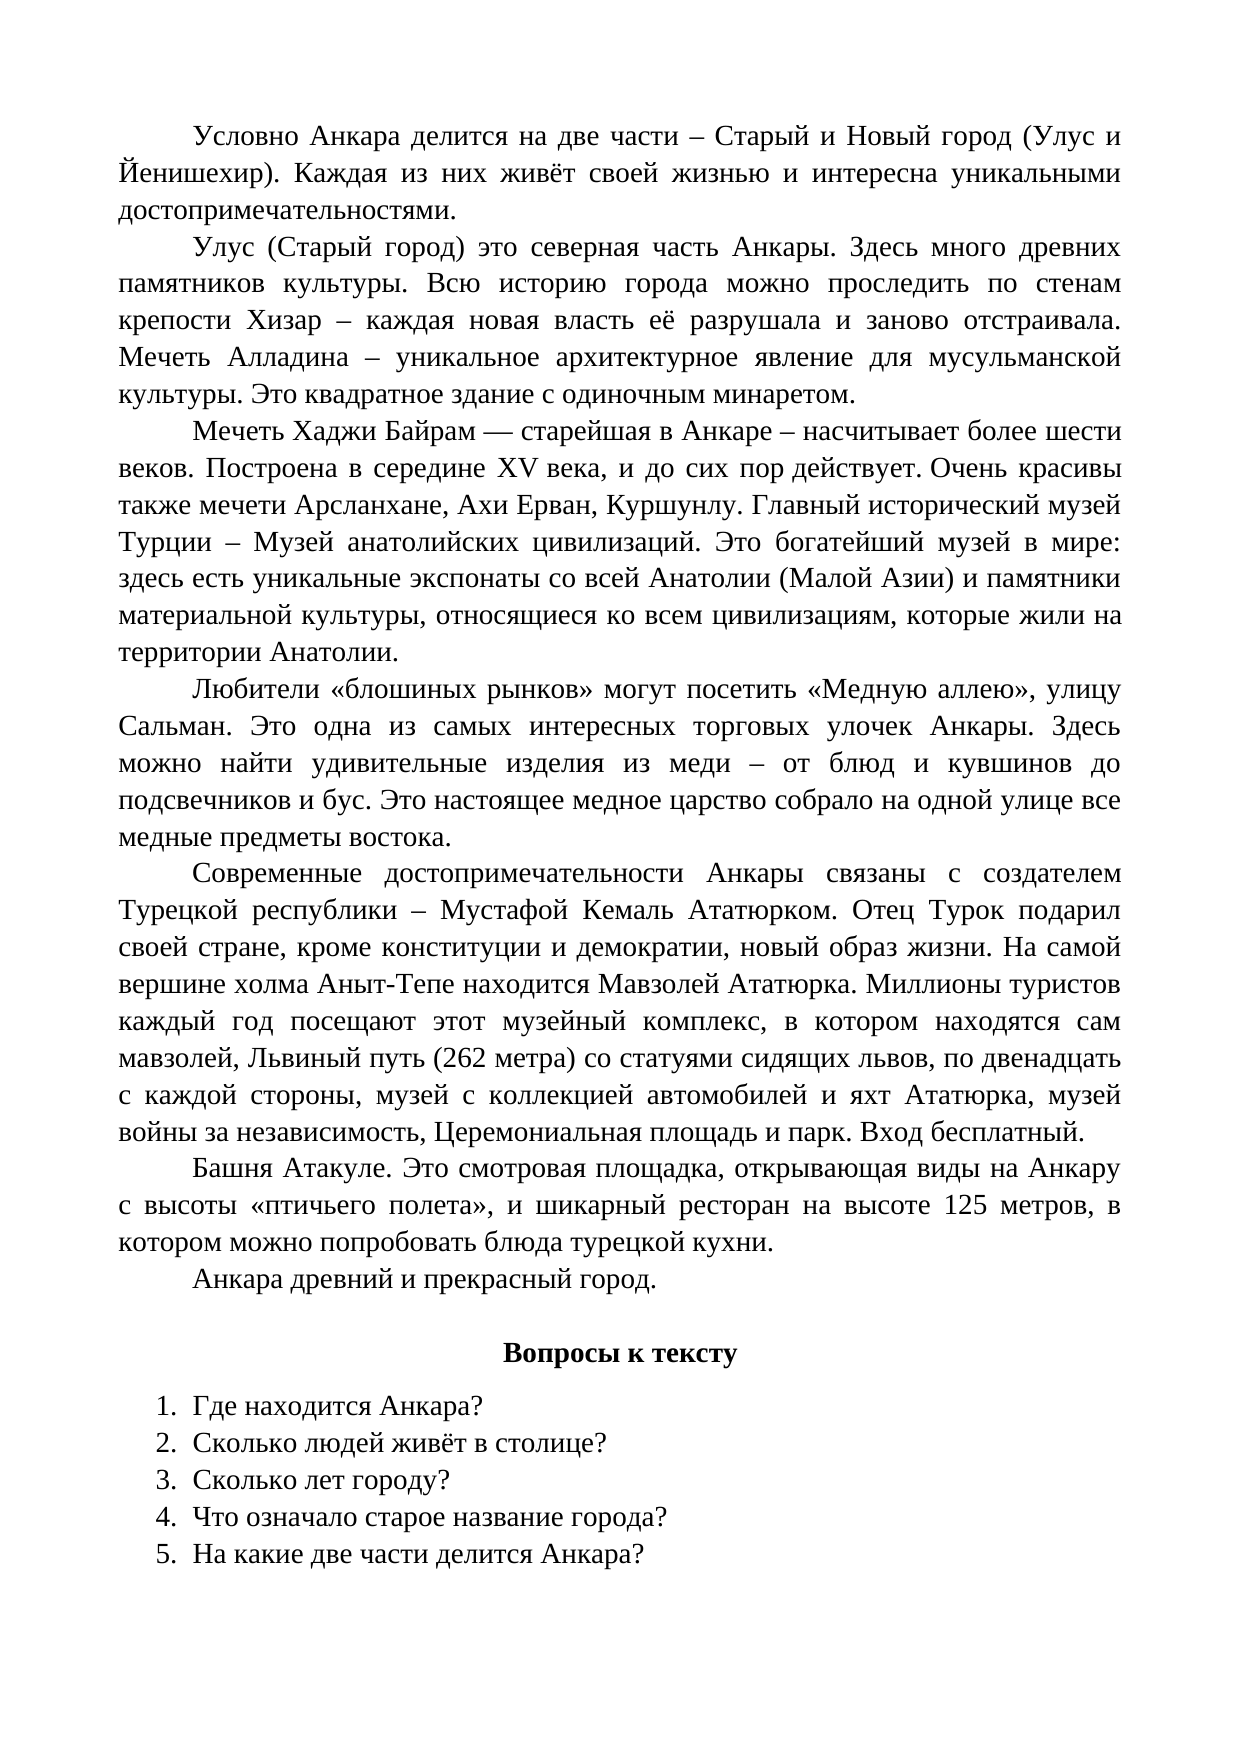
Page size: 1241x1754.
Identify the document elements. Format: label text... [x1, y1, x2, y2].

text Башня Атакуле. Это смотровая площадка, открывающая виды на Анкару с высоты «птичьего полета», и шикарный ресторан на высоте 125 метров, в котором можно попробовать блюда турецкой кухни. [118, 1151, 1122, 1258]
list Что означало старое название города? [155, 1499, 1122, 1533]
text Современные достопримечательности Анкары связаны с создателем Турецкой республики – Мустафой Кемаль Ататюрком. Отец Турок подарил своей стране, кроме конституции и демократии, новый образ жизни. На самой вершине холма Аныт-Тепе находится Мавзолей Ататюрка. Миллионы туристов каждый год посещают этот музейный комплекс, в котором находятся сам мавзолей, Львиный путь (262 метра) со статуями сидящих львов, по двенадцать с каждой стороны, музей с коллекцией автомобилей и яхт Ататюрка, музей войны за независимость, Церемониальная площадь и парк. Вход бесплатный. [118, 856, 1122, 1147]
text Вопросы к тексту [118, 1335, 1122, 1368]
text Анкара древний и прекрасный город. [118, 1261, 1122, 1295]
text Улус (Старый город) это северная часть Анкары. Здесь много древних памятников культуры. Всю историю города можно проследить по стенам крепости Хизар – каждая новая власть её разрушала и заново отстраивала. Мечеть Алладина – уникальное архитектурное явление для мусульманской культуры. Это квадратное здание с одиночным минаретом. [118, 229, 1122, 410]
text Условно Анкара делится на две части – Старый и Новый город (Улус и Йенишехир). Каждая из них живёт своей жизнью и интересна уникальными достопримечательностями. [118, 118, 1122, 225]
list Сколько лет городу? [155, 1462, 1122, 1496]
text Любители «блошиных рынков» могут посетить «Медную аллею», улицу Сальман. Это одна из самых интересных торговых улочек Анкары. Здесь можно найти удивительные изделия из меди – от блюд и кувшинов до подсвечников и бус. Это настоящее медное царство собрало на одной улице все медные предметы востока. [118, 671, 1122, 852]
list Сколько людей живёт в столице? [155, 1425, 1122, 1459]
list На какие две части делится Анкара? [155, 1536, 1122, 1569]
list Где находится Анкара? [155, 1388, 1122, 1422]
text Мечеть Хаджи Байрам — старейшая в Анкаре – насчитывает более шести веков. Построена в середине XV века, и до сих пор действует. Очень красивы также мечети Арсланхане, Ахи Ерван, Куршунлу. Главный исторический музей Турции – Музей анатолийских цивилизаций. Это богатейший музей в мире: здесь есть уникальные экспонаты со всей Анатолии (Малой Азии) и памятники материальной культуры, относящиеся ко всем цивилизациям, которые жили на территории Анатолии. [118, 413, 1122, 668]
